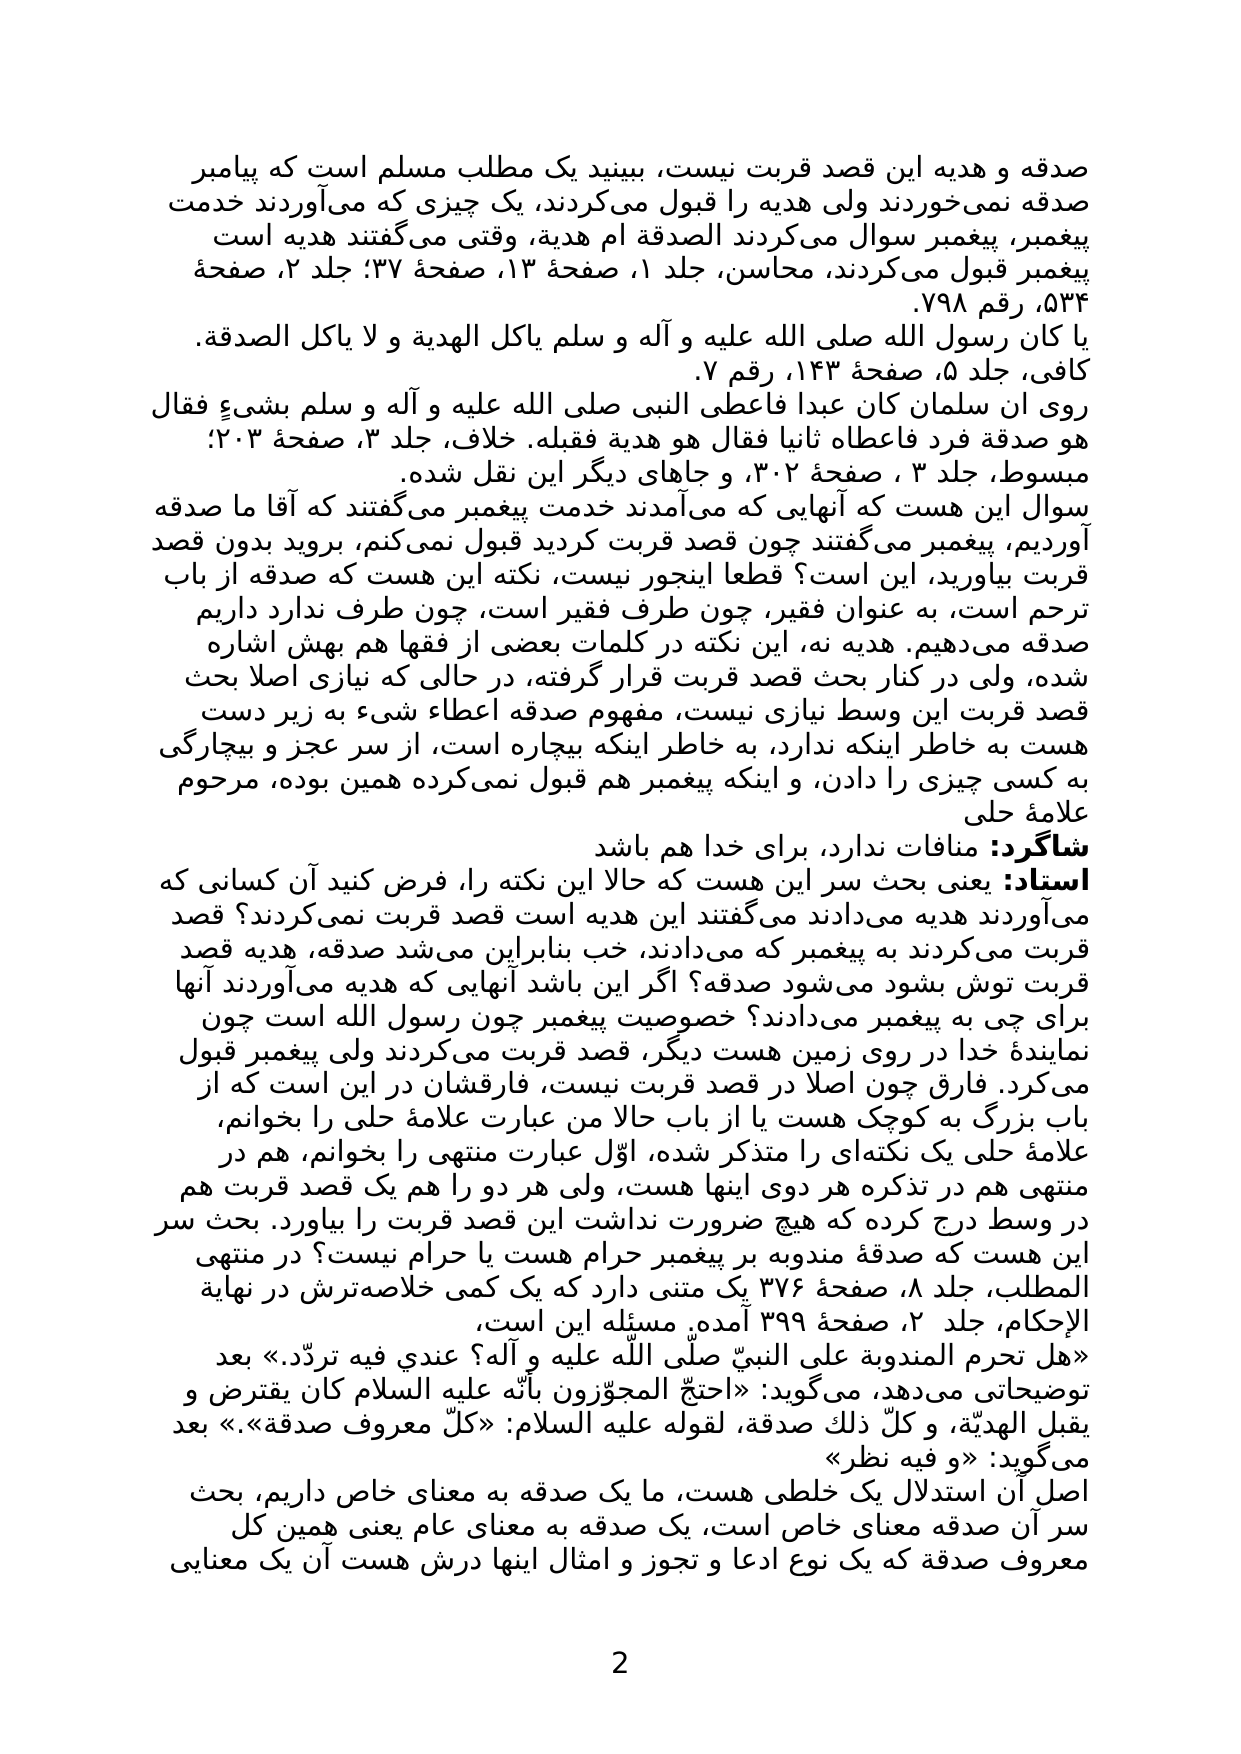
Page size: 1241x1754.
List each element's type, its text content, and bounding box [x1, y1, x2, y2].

text «هل تحرم المندوبة على النبيّ صلّى اللّه عليه و آله؟ عندي فيه تردّد.» بعد توضیحاتی می‌دهد، می‌گوید: «احتجّ المجوّزون بأنّه عليه السلام كان يقترض و يقبل الهديّة، و كلّ ذلك صدقة، لقوله عليه السلام: «كلّ معروف صدقة».» بعد می‌گوید: «و فيه نظر» [150, 1338, 1090, 1474]
text یا کان رسول الله صلی الله علیه و آله و سلم یاکل الهدیة و لا یاکل الصدقة. کافی، جلد ۵، صفحۀ ۱۴۳، رقم ۷. [150, 320, 1090, 388]
text روی ان سلمان کان عبدا فاعطی النبی صلی الله علیه و آله و سلم بشیءٍ فقال هو صدقة فرد فاعطاه ثانیا فقال هو هدیة فقبله. خلاف، جلد ۳، صفحۀ ۲۰۳؛ مبسوط، جلد ۳ ، صفحۀ ۳۰۲، و جاهای دیگر این نقل شده. [150, 388, 1090, 489]
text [150, 1474, 1090, 1576]
text سوال این هست که آنهایی که می‌آمدند خدمت پیغمبر می‌گفتند که آقا ما صدقه آوردیم، پیغمبر می‌گفتند چون قصد قربت کردید قبول نمی‌کنم، بروید بدون قصد قربت بیاورید، این است؟ قطعا اینجور نیست، نکته این هست که صدقه از باب ترحم است، به عنوان فقیر، چون طرف فقیر است، چون طرف ندارد داریم صدقه می‌دهیم. هدیه نه، این نکته در کلمات بعضی از فقها هم بهش اشاره شده، ولی در کنار بحث قصد قربت قرار گرفته، در حالی که نیازی اصلا بحث قصد قربت این وسط نیازی نیست، مفهوم صدقه اعطاء شیء به زیر دست هست به خاطر اینکه ندارد، به خاطر اینکه بیچاره است، از سر عجز و بیچارگی به کسی چیزی را دادن، و اینکه پیغمبر هم قبول نمی‌کرده همین بوده، مرحوم علامۀ حلی [150, 489, 1090, 829]
text شاگرد: منافات ندارد، برای خدا هم باشد [150, 829, 1090, 863]
text استاد: یعنی بحث سر این هست که حالا این نکته را، فرض کنید آن کسانی که می‌آوردند هدیه می‌دادند می‌گفتند این هدیه است قصد قربت نمی‌کردند؟ قصد قربت می‌کردند به پیغمبر که می‌دادند، خب بنابراین می‌شد صدقه، هدیه قصد قربت توش بشود می‌شود صدقه؟ اگر این باشد آنهایی که هدیه می‌آوردند آنها برای چی به پیغمبر می‌دادند؟ خصوصیت پیغمبر چون رسول الله است چون نمایندۀ خدا در روی زمین هست دیگر، قصد قربت می‌کردند ولی پیغمبر قبول می‌کرد. فارق چون اصلا در قصد قربت نیست، فارقشان در این است که از باب بزرگ به کوچک هست یا از باب حالا من عبارت علامۀ حلی را بخوانم، علامۀ حلی یک نکته‌ای را متذکر شده، اوّل عبارت منتهی را بخوانم، هم در منتهی هم در تذکره هر دوی اینها هست، ولی هر دو را هم یک قصد قربت هم در وسط درج کرده که هیچ ضرورت نداشت این قصد قربت را بیاورد. بحث سر این هست که صدقۀ مندوبه بر پیغمبر حرام هست یا حرام نیست؟ در منتهی المطلب، جلد ۸، صفحۀ ۳۷۶ یک متنی دارد که یک کمی خلاصه‌ترش در نهایة الإحکام، جلد ۲، صفحۀ ۳۹۹ آمده. مسئله این است، [150, 863, 1090, 1338]
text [150, 150, 1090, 320]
